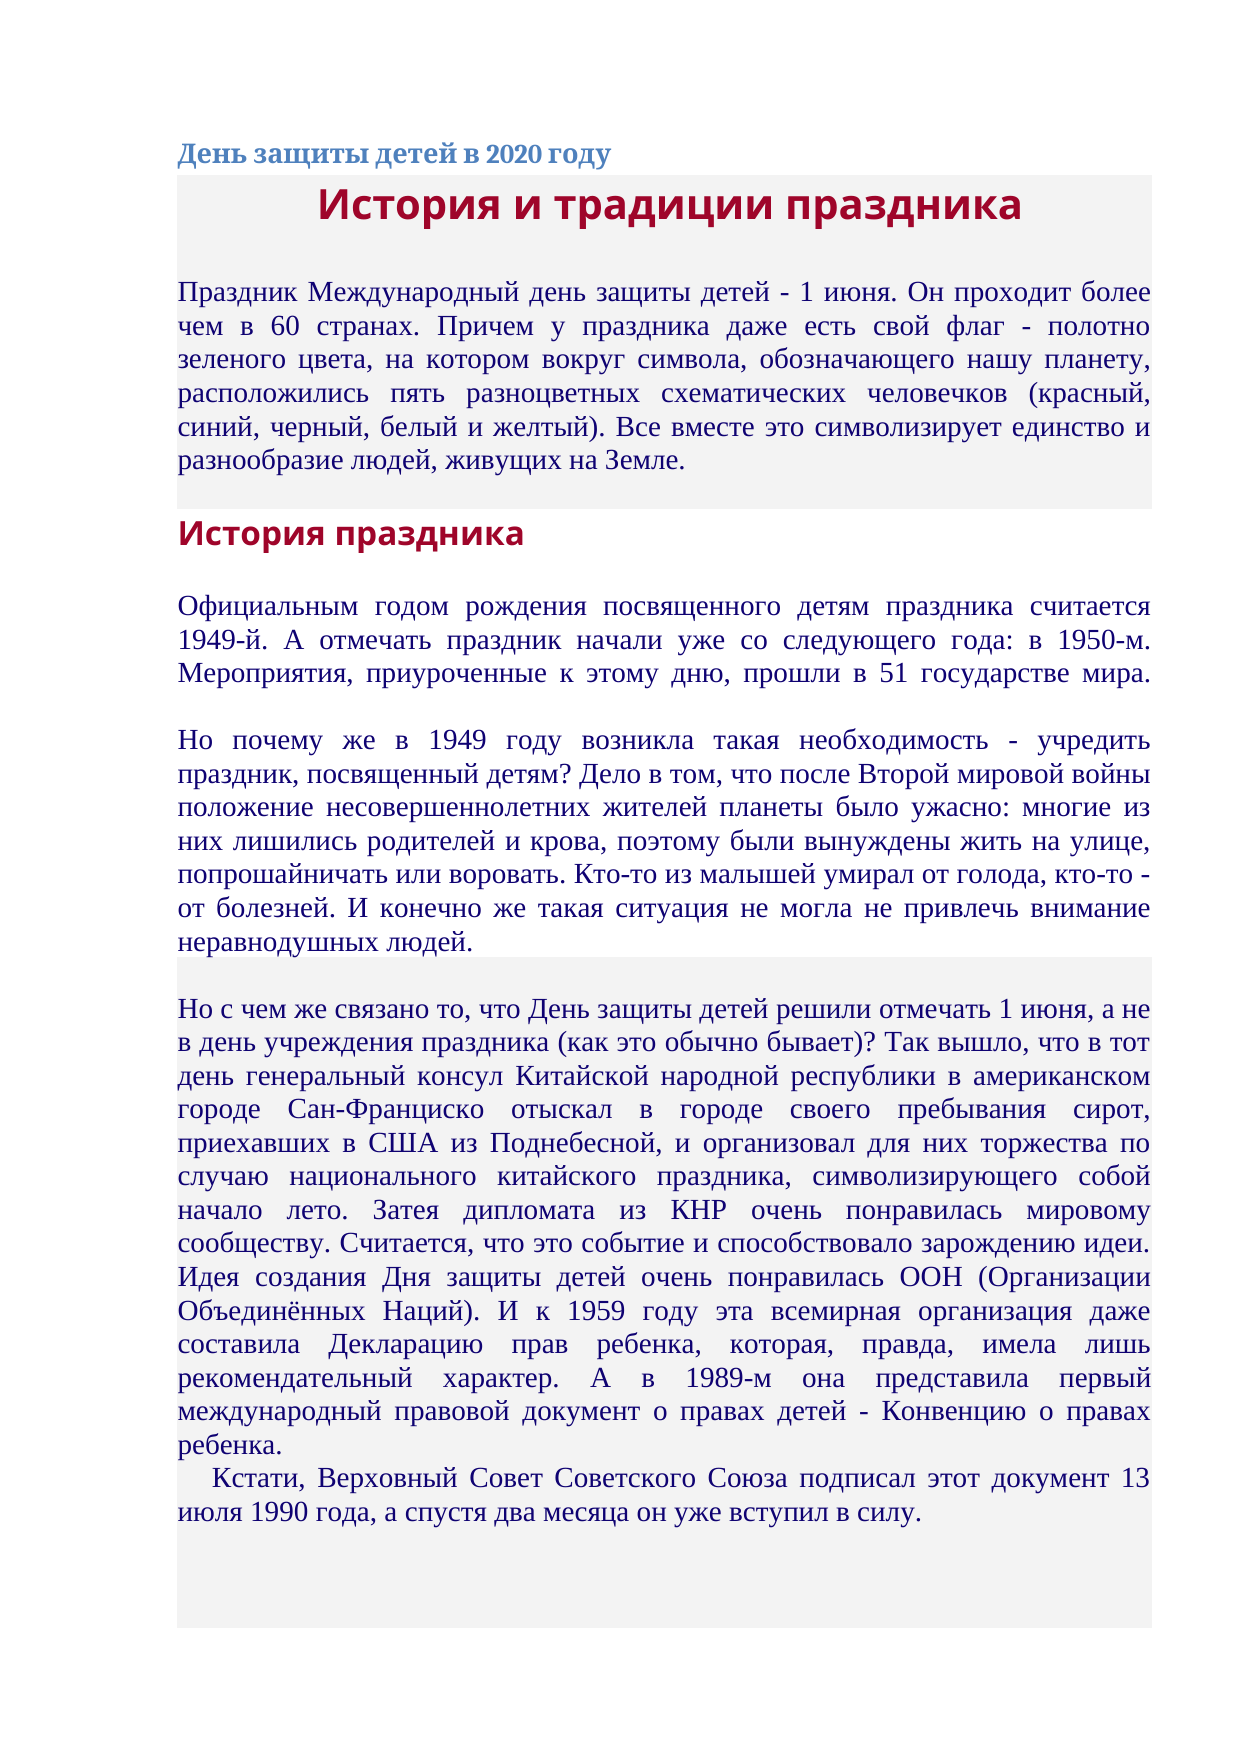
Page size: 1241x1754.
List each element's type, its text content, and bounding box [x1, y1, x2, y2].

text Но с чем же связано то, что День защиты детей решили отмечать 1 июня, а не в день учреждения праздника (как это обычно бывает)? Так вышло, что в тот день генеральный консул Китайской народной республики в американском городе Сан-Франциско отыскал в городе своего пребывания сирот, приехавших в США из Поднебесной, и организовал для них торжества по случаю национального китайского праздника, символизирующего собой начало лето. Затея дипломата из КНР очень понравилась мировому сообществу. Считается, что это событие и способствовало зарождению идеи. Идея создания Дня защиты детей очень понравилась ООН (Организации Объединённых Наций). И к 1959 году эта всемирная организация даже составила Декларацию прав ребенка, которая, правда, имела лишь рекомендательный характер. А в 1989-м она представила первый международный правовой документ о правах детей - Конвенцию о правах ребенка. [177, 991, 1152, 1460]
text Официальным годом рождения посвященного детям праздника считается 1949-й. А отмечать праздник начали уже со следующего года: в 1950-м. Мероприятия, приуроченные к этому дню, прошли в 51 государстве мира. Но почему же в 1949 году возникла такая необходимость - учредить праздник, посвященный детям? Дело в том, что после Второй мировой войны положение несовершеннолетних жителей планеты было ужасно: многие из них лишились родителей и крова, поэтому были вынуждены жить на улице, попрошайничать или воровать. Кто-то из малышей умирал от голода, кто-то - от болезней. И конечно же такая ситуация не могла не привлечь внимание неравнодушных людей. [177, 588, 1152, 957]
text Праздник Международный день защиты детей - 1 июня. Он проходит более чем в 60 странах. Причем у праздника даже есть свой флаг - полотно зеленого цвета, на котором вокруг символа, обозначающего нашу планету, расположились пять разноцветных схематических человечков (красный, синий, черный, белый и желтый). Все вместе это символизирует единство и разнообразие людей, живущих на Земле. [177, 274, 1152, 476]
text История и традиции праздника [177, 175, 1152, 231]
text История праздника [177, 509, 1152, 555]
text Кстати, Верховный Совет Советского Союза подписал этот документ 13 июля 1990 года, а спустя два месяца он уже вступил в силу. [177, 1460, 1152, 1527]
subtitle День защиты детей в 2020 году [177, 139, 1152, 170]
